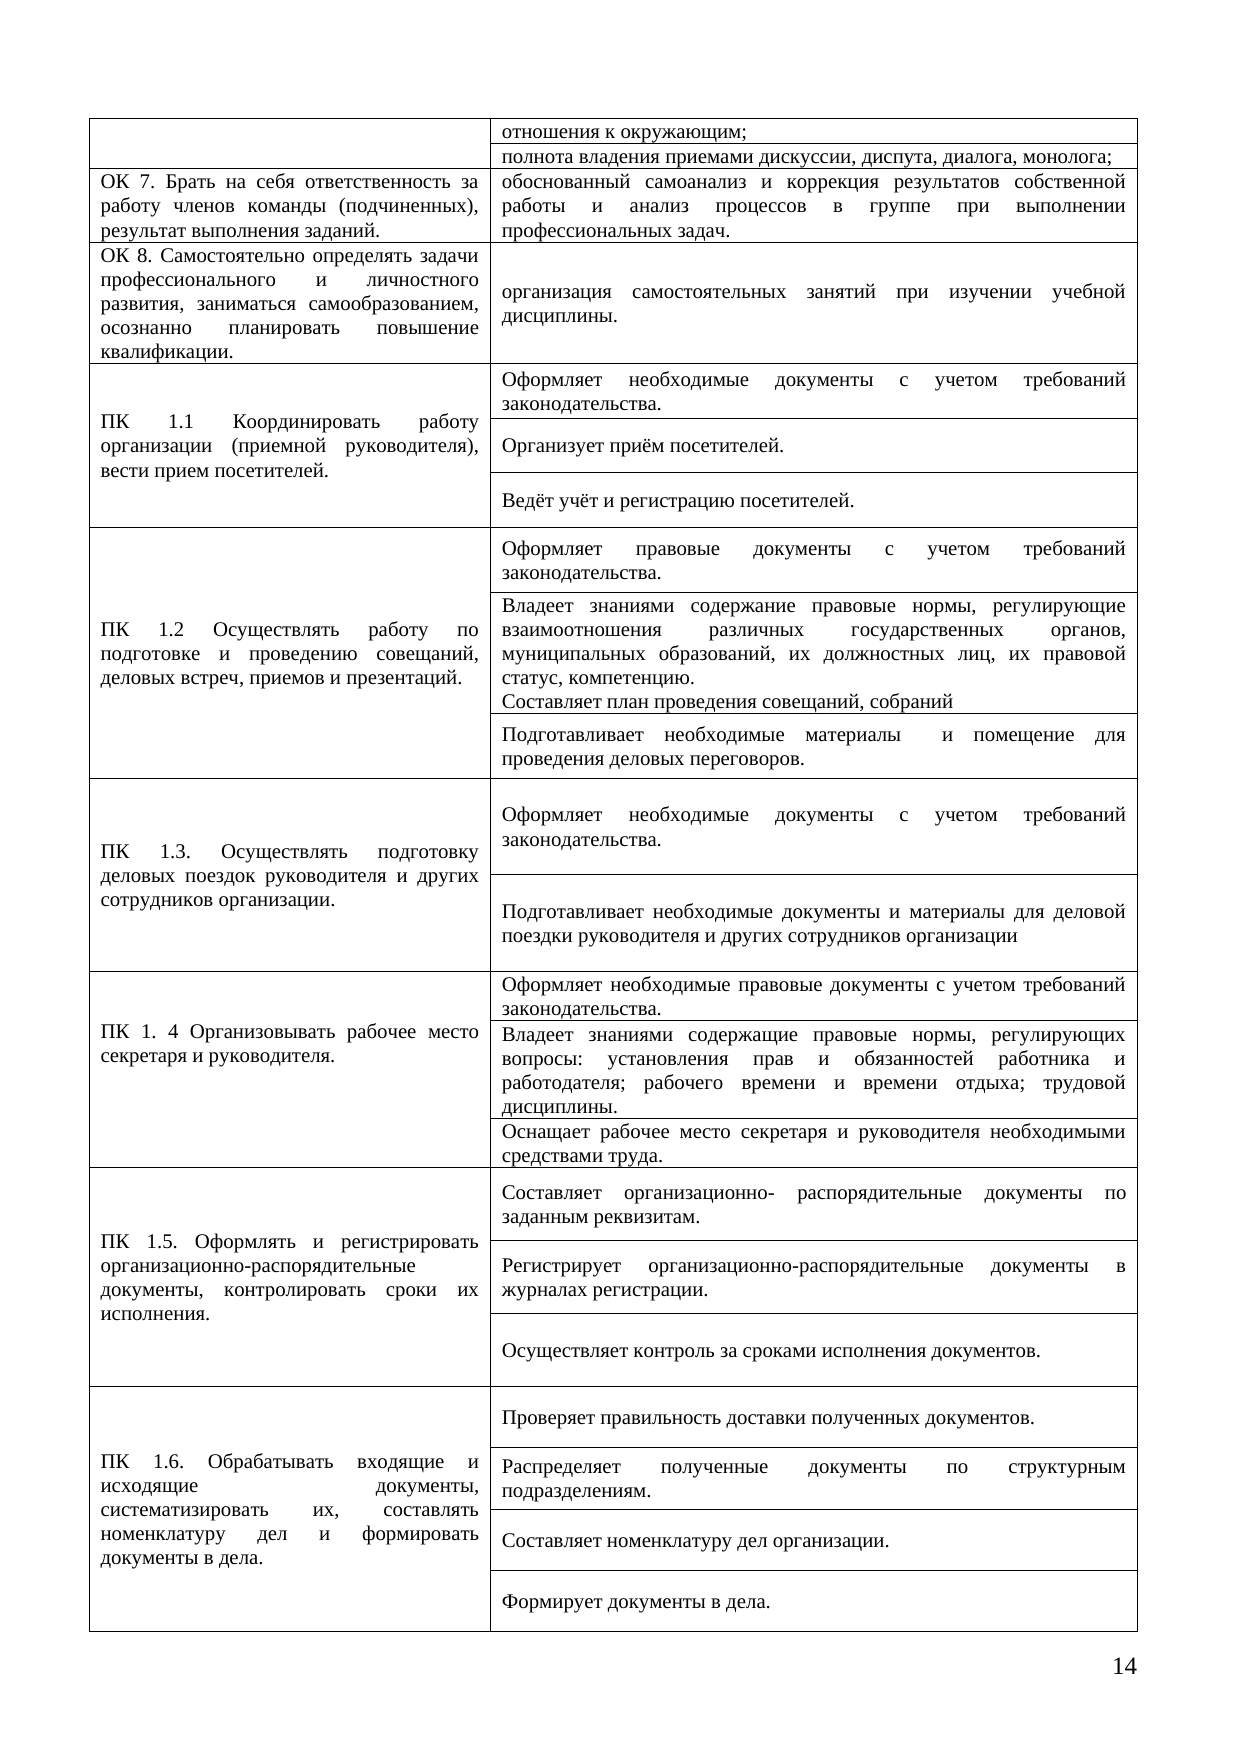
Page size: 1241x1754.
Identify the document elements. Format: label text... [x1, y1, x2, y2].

table_cell Проверяет правильность доставки полученных документов. [491, 1387, 1137, 1447]
table_cell ПК 1.6. Обрабатывать входящие и исходящие документы, систематизировать их, составлять номенклатуру дел и формировать документы в дела. [90, 1387, 490, 1631]
table_cell ОК 8. Самостоятельно определять задачи профессионального и личностного развития, заниматься самообразованием, осознанно планировать повышение квалификации. [90, 243, 490, 363]
table_cell ПК 1.3. Осуществлять подготовку деловых поездок руководителя и других сотрудников организации. [90, 779, 490, 971]
table_cell Распределяет полученные документы по структурным подразделениям. [491, 1448, 1137, 1508]
table_cell Владеет знаниями содержание правовые нормы, регулирующие взаимоотношения различных государственных органов, муниципальных образований, их должностных лиц, их правовой статус, компетенцию. Составляет план проведения совещаний, собраний [491, 593, 1137, 713]
table_cell Оформляет необходимые правовые документы с учетом требований законодательства. [491, 972, 1137, 1020]
table_cell Оснащает рабочее место секретаря и руководителя необходимыми средствами труда. [491, 1119, 1137, 1167]
table_cell полнота владения приемами дискуссии, диспута, диалога, монолога; [491, 144, 1137, 168]
table_cell Оформляет правовые документы с учетом требований законодательства. [491, 528, 1137, 592]
table_cell Подготавливает необходимые документы и материалы для деловой поездки руководителя и других сотрудников организации [491, 875, 1137, 971]
table_cell Организует приём посетителей. [491, 419, 1137, 472]
table_cell ПК 1.5. Оформлять и регистрировать организационно-распорядительные документы, контролировать сроки их исполнения. [90, 1168, 490, 1386]
table_cell Составляет номенклатуру дел организации. [491, 1510, 1137, 1570]
table_cell ПК 1. 4 Организовывать рабочее место секретаря и руководителя. [90, 972, 490, 1167]
table_cell Ведёт учёт и регистрацию посетителей. [491, 473, 1137, 527]
table_cell Владеет знаниями содержащие правовые нормы, регулирующих вопросы: установления прав и обязанностей работника и работодателя; рабочего времени и времени отдыха; трудовой дисциплины. [491, 1021, 1137, 1118]
table_cell Осуществляет контроль за сроками исполнения документов. [491, 1314, 1137, 1386]
table_cell Составляет организационно- распорядительные документы по заданным реквизитам. [491, 1168, 1137, 1240]
table_cell обоснованный самоанализ и коррекция результатов собственной работы и анализ процессов в группе при выполнении профессиональных задач. [491, 169, 1137, 242]
table_cell Подготавливает необходимые материалы и помещение для проведения деловых переговоров. [491, 714, 1137, 777]
table_cell Оформляет необходимые документы с учетом требований законодательства. [491, 364, 1137, 418]
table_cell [491, 119, 1137, 143]
table_cell ПК 1.1 Координировать работу организации (приемной руководителя), вести прием посетителей. [90, 364, 490, 527]
table_cell Оформляет необходимые документы с учетом требований законодательства. [491, 779, 1137, 874]
table_cell организация самостоятельных занятий при изучении учебной дисциплины. [491, 243, 1137, 363]
table_cell ПК 1.2 Осуществлять работу по подготовке и проведению совещаний, деловых встреч, приемов и презентаций. [90, 528, 490, 777]
table_cell Формирует документы в дела. [491, 1571, 1137, 1631]
table_cell ОК 7. Брать на себя ответственность за работу членов команды (подчиненных), результат выполнения заданий. [90, 169, 490, 242]
table_cell Регистрирует организационно-распорядительные документы в журналах регистрации. [491, 1241, 1137, 1313]
